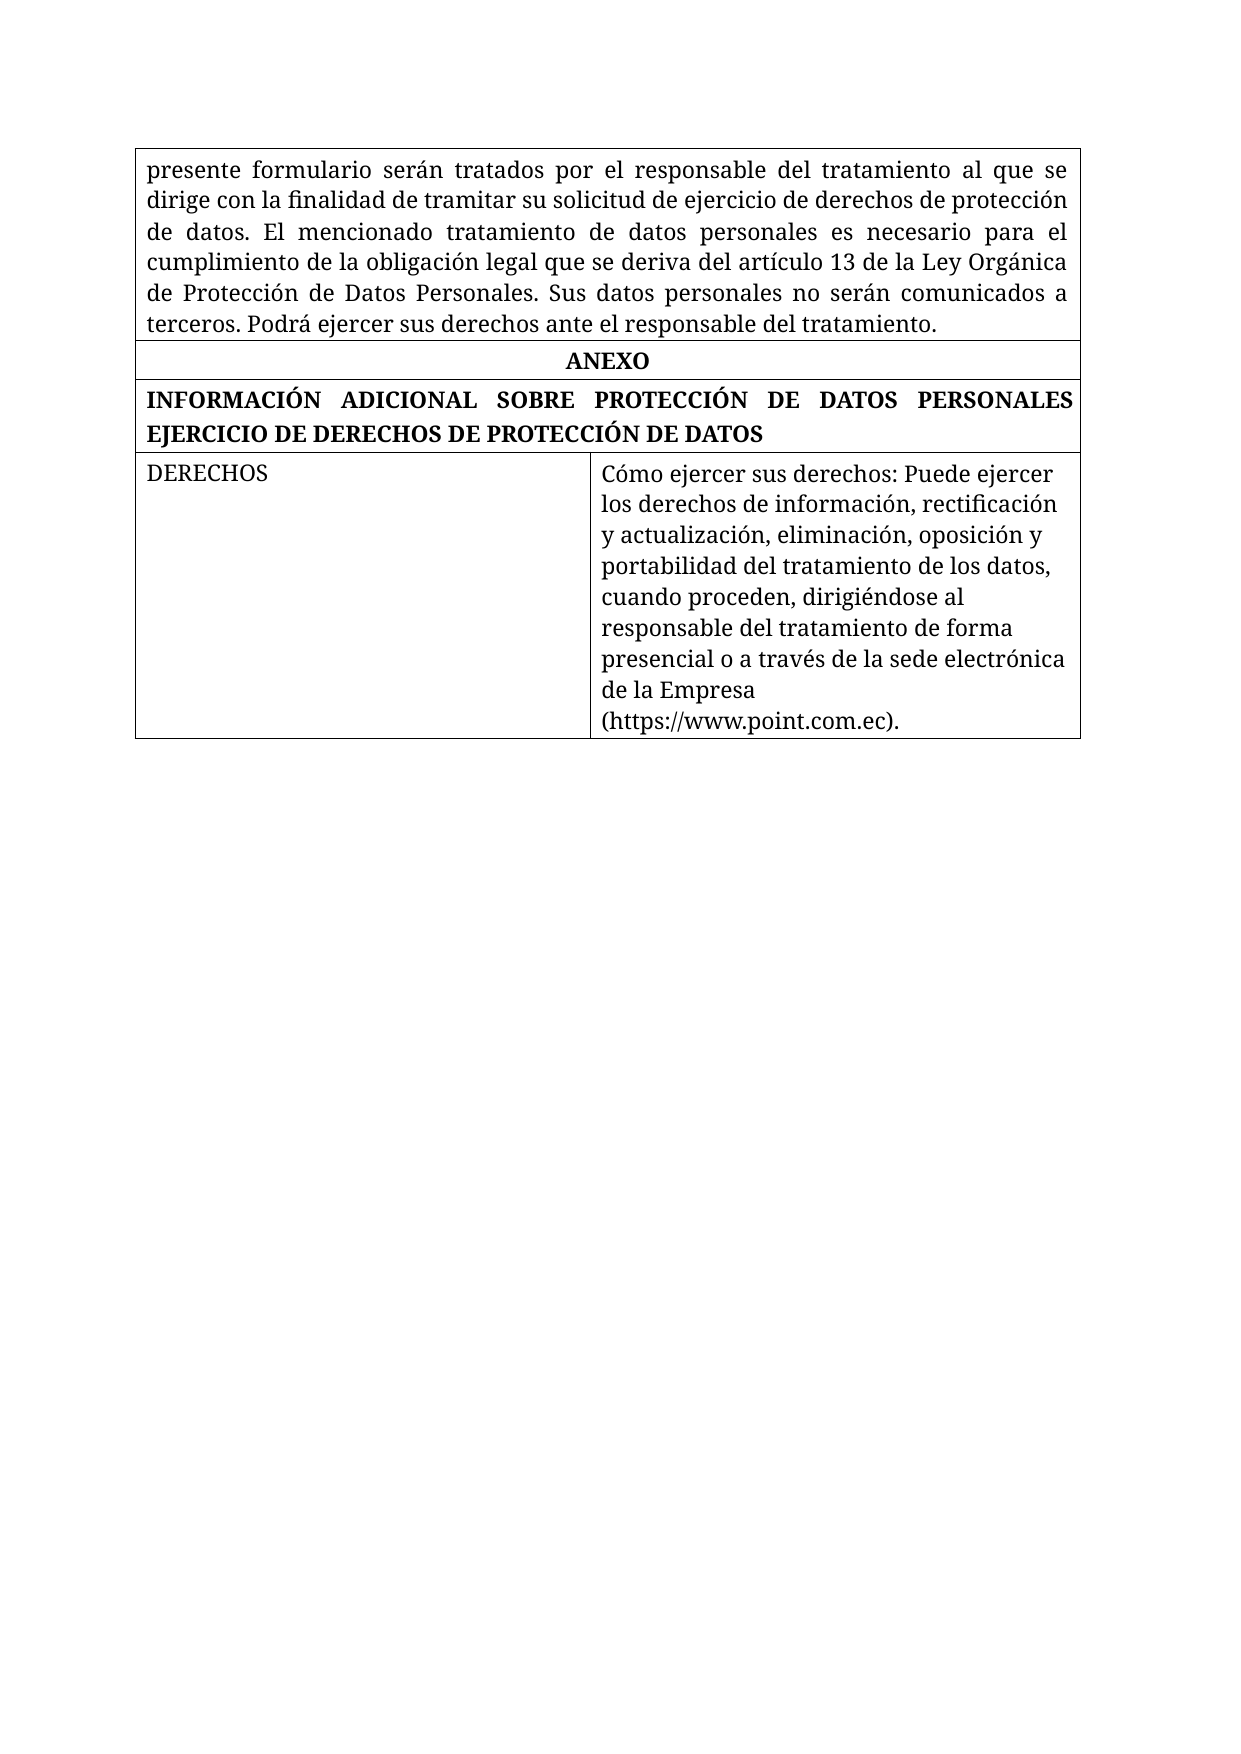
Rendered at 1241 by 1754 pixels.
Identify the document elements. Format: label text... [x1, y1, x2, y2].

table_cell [136, 149, 1080, 339]
table_cell Cómo ejercer sus derechos: Puede ejercer los derechos de información, rectificación y actualización, eliminación, oposición y portabilidad del tratamiento de los datos, cuando proceden, dirigiéndose al responsable del tratamiento de forma presencial o a través de la sede electrónica de la Empresa (https://www.point.com.ec). [591, 453, 1080, 738]
table_cell DERECHOS [136, 453, 590, 738]
table_cell INFORMACIÓN ADICIONAL SOBRE PROTECCIÓN DE DATOS PERSONALES EJERCICIO DE DERECHOS DE PROTECCIÓN DE DATOS [136, 380, 1080, 452]
table_cell ANEXO [136, 341, 1080, 379]
